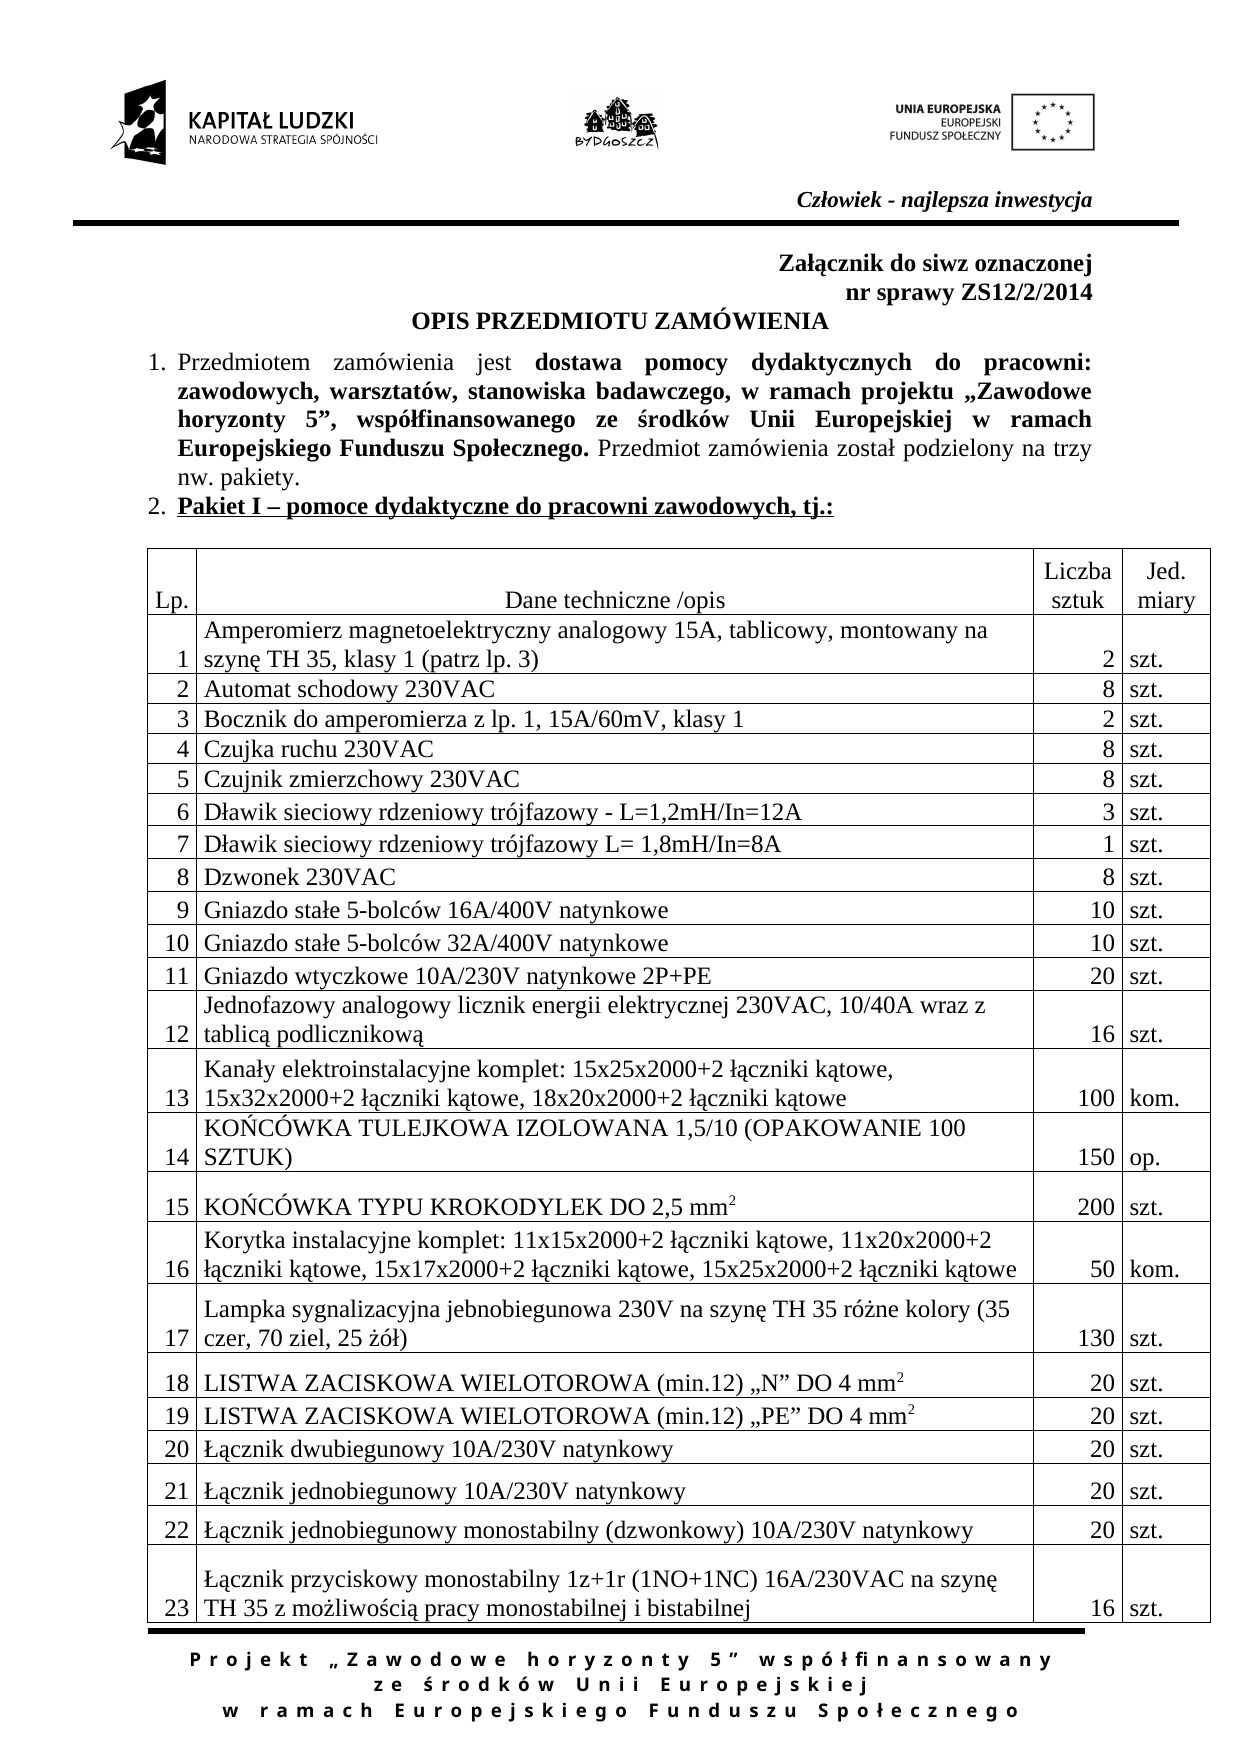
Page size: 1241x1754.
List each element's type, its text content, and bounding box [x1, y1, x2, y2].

table_cell 15 [148, 1172, 196, 1221]
table_cell szt. [1123, 704, 1210, 733]
table_cell Łącznik jednobiegunowy monostabilny (dzwonkowy) 10A/230V natynkowy [197, 1506, 1033, 1543]
table_cell Automat schodowy 230VAC [197, 674, 1033, 703]
table_cell Czujka ruchu 230VAC [197, 734, 1033, 763]
table_cell 16 [148, 1222, 196, 1283]
table_cell Kanały elektroinstalacyjne komplet: 15x25x2000+2 łączniki kątowe, 15x32x2000+2 łączniki kątowe, 18x20x2000+2 łączniki kątowe [197, 1049, 1033, 1112]
table_cell 2 [1034, 615, 1122, 672]
table_cell szt. [1123, 794, 1210, 825]
table_cell 21 [148, 1464, 196, 1505]
table_cell 50 [1034, 1222, 1122, 1283]
table_cell 8 [1034, 764, 1122, 793]
table_cell Łącznik dwubiegunowy 10A/230V natynkowy [197, 1431, 1033, 1463]
table_cell 20 [1034, 1431, 1122, 1463]
table_cell 10 [1034, 892, 1122, 924]
table_cell 16 [1034, 1545, 1122, 1622]
text OPIS PRZEDMIOTU ZAMÓWIENIA [148, 306, 1093, 334]
table_cell 3 [148, 704, 196, 733]
table_cell LISTWA ZACISKOWA WIELOTOROWA (min.12) „N” DO 4 mm2 [197, 1353, 1033, 1397]
table_cell Bocznik do amperomierza z lp. 1, 15A/60mV, klasy 1 [197, 704, 1033, 733]
table_cell szt. [1123, 1464, 1210, 1505]
table_cell Gniazdo wtyczkowe 10A/230V natynkowe 2P+PE [197, 958, 1033, 989]
table_cell KOŃCÓWKA TULEJKOWA IZOLOWANA 1,5/10 (OPAKOWANIE 100 SZTUK) [197, 1113, 1033, 1171]
table_cell Gniazdo stałe 5-bolców 32A/400V natynkowe [197, 925, 1033, 957]
table_cell 2 [148, 674, 196, 703]
table_cell 20 [1034, 958, 1122, 989]
table_cell 20 [1034, 1464, 1122, 1505]
table_cell 20 [1034, 1353, 1122, 1397]
table_cell 6 [148, 794, 196, 825]
table_cell szt. [1123, 1506, 1210, 1543]
picture [72, 37, 419, 203]
table_cell szt. [1123, 892, 1210, 924]
table_cell szt. [1123, 1284, 1210, 1352]
table_cell 1 [148, 615, 196, 672]
table_cell 8 [148, 859, 196, 891]
table_cell 12 [148, 991, 196, 1048]
table_cell 18 [148, 1353, 196, 1397]
table_cell 11 [148, 958, 196, 989]
table_cell Korytka instalacyjne komplet: 11x15x2000+2 łączniki kątowe, 11x20x2000+2 łączniki kątowe, 15x17x2000+2 łączniki kątowe, 15x25x2000+2 łączniki kątowe [197, 1222, 1033, 1283]
table_cell Łącznik przyciskowy monostabilny 1z+1r (1NO+1NC) 16A/230VAC na szynę TH 35 z możliwością pracy monostabilnej i bistabilnej [197, 1545, 1033, 1622]
table_cell Łącznik jednobiegunowy 10A/230V natynkowy [197, 1464, 1033, 1505]
table_cell 8 [1034, 674, 1122, 703]
table_header Jed. miary [1123, 549, 1210, 614]
table_cell 20 [1034, 1398, 1122, 1430]
table_cell szt. [1123, 1353, 1210, 1397]
table_cell 10 [1034, 925, 1122, 957]
table_cell szt. [1123, 1398, 1210, 1430]
table_cell 10 [148, 925, 196, 957]
table_cell 3 [1034, 794, 1122, 825]
table_cell Dzwonek 230VAC [197, 859, 1033, 891]
table_cell op. [1123, 1113, 1210, 1171]
table_cell kom. [1123, 1049, 1210, 1112]
table_cell 2 [1034, 704, 1122, 733]
table_cell Czujnik zmierzchowy 230VAC [197, 764, 1033, 793]
table_cell szt. [1123, 958, 1210, 989]
table_cell 14 [148, 1113, 196, 1171]
table_cell 150 [1034, 1113, 1122, 1171]
table_cell KOŃCÓWKA TYPU KROKODYLEK DO 2,5 mm2 [197, 1172, 1033, 1221]
table_cell 130 [1034, 1284, 1122, 1352]
table_cell LISTWA ZACISKOWA WIELOTOROWA (min.12) „PE” DO 4 mm2 [197, 1398, 1033, 1430]
table_cell szt. [1123, 615, 1210, 672]
table_cell 8 [1034, 734, 1122, 763]
table_header Dane techniczne /opis [197, 549, 1033, 614]
table_cell szt. [1123, 674, 1210, 703]
table_cell 1 [1034, 826, 1122, 858]
list Przedmiotem zamówienia jest dostawa pomocy dydaktycznych do pracowni: zawodowych, warsztatów, stanowiska badawczego, w ramach projektu „Zawodowe horyzonty 5”, współfinansowanego ze środków Unii Europejskiej w ramach Europejskiego Funduszu Społecznego. Przedmiot zamówienia został podzielony na trzy nw. pakiety. [148, 347, 1093, 491]
table_cell Gniazdo stałe 5-bolców 16A/400V natynkowe [197, 892, 1033, 924]
table_cell kom. [1123, 1222, 1210, 1283]
table_cell 20 [1034, 1506, 1122, 1543]
table_cell 7 [148, 826, 196, 858]
table_cell 19 [148, 1398, 196, 1430]
table_cell szt. [1123, 991, 1210, 1048]
table_header Lp. [148, 549, 196, 614]
picture [873, 78, 1111, 163]
table_cell Amperomierz magnetoelektryczny analogowy 15A, tablicowy, montowany na szynę TH 35, klasy 1 (patrz lp. 3) [197, 615, 1033, 672]
table_cell 20 [148, 1431, 196, 1463]
list Pakiet I – pomoce dydaktyczne do pracowni zawodowych, tj.: [148, 491, 1093, 519]
table_cell 13 [148, 1049, 196, 1112]
table_cell 4 [148, 734, 196, 763]
table_cell 17 [148, 1284, 196, 1352]
table_cell 200 [1034, 1172, 1122, 1221]
table_cell szt. [1123, 1172, 1210, 1221]
table_cell szt. [1123, 826, 1210, 858]
table_cell 22 [148, 1506, 196, 1543]
table_cell 8 [1034, 859, 1122, 891]
table_cell Dławik sieciowy rdzeniowy trójfazowy - L=1,2mH/In=12A [197, 794, 1033, 825]
table_cell 23 [148, 1545, 196, 1622]
text nr sprawy ZS12/2/2014 [148, 277, 1093, 306]
table_cell Dławik sieciowy rdzeniowy trójfazowy L= 1,8mH/In=8A [197, 826, 1033, 858]
table_cell 9 [148, 892, 196, 924]
table_cell 100 [1034, 1049, 1122, 1112]
table_cell szt. [1123, 1431, 1210, 1463]
table_cell 5 [148, 764, 196, 793]
table_cell Jednofazowy analogowy licznik energii elektrycznej 230VAC, 10/40A wraz z tablicą podlicznikową [197, 991, 1033, 1048]
table_cell szt. [1123, 859, 1210, 891]
table_cell szt. [1123, 734, 1210, 763]
text Załącznik do siwz oznaczonej [148, 248, 1093, 277]
table_cell szt. [1123, 1545, 1210, 1622]
table_header Liczba sztuk [1034, 549, 1122, 614]
table_cell 16 [1034, 991, 1122, 1048]
table_cell Lampka sygnalizacyjna jebnobiegunowa 230V na szynę TH 35 różne kolory (35 czer, 70 ziel, 25 żół) [197, 1284, 1033, 1352]
table_cell szt. [1123, 764, 1210, 793]
table_cell szt. [1123, 925, 1210, 957]
